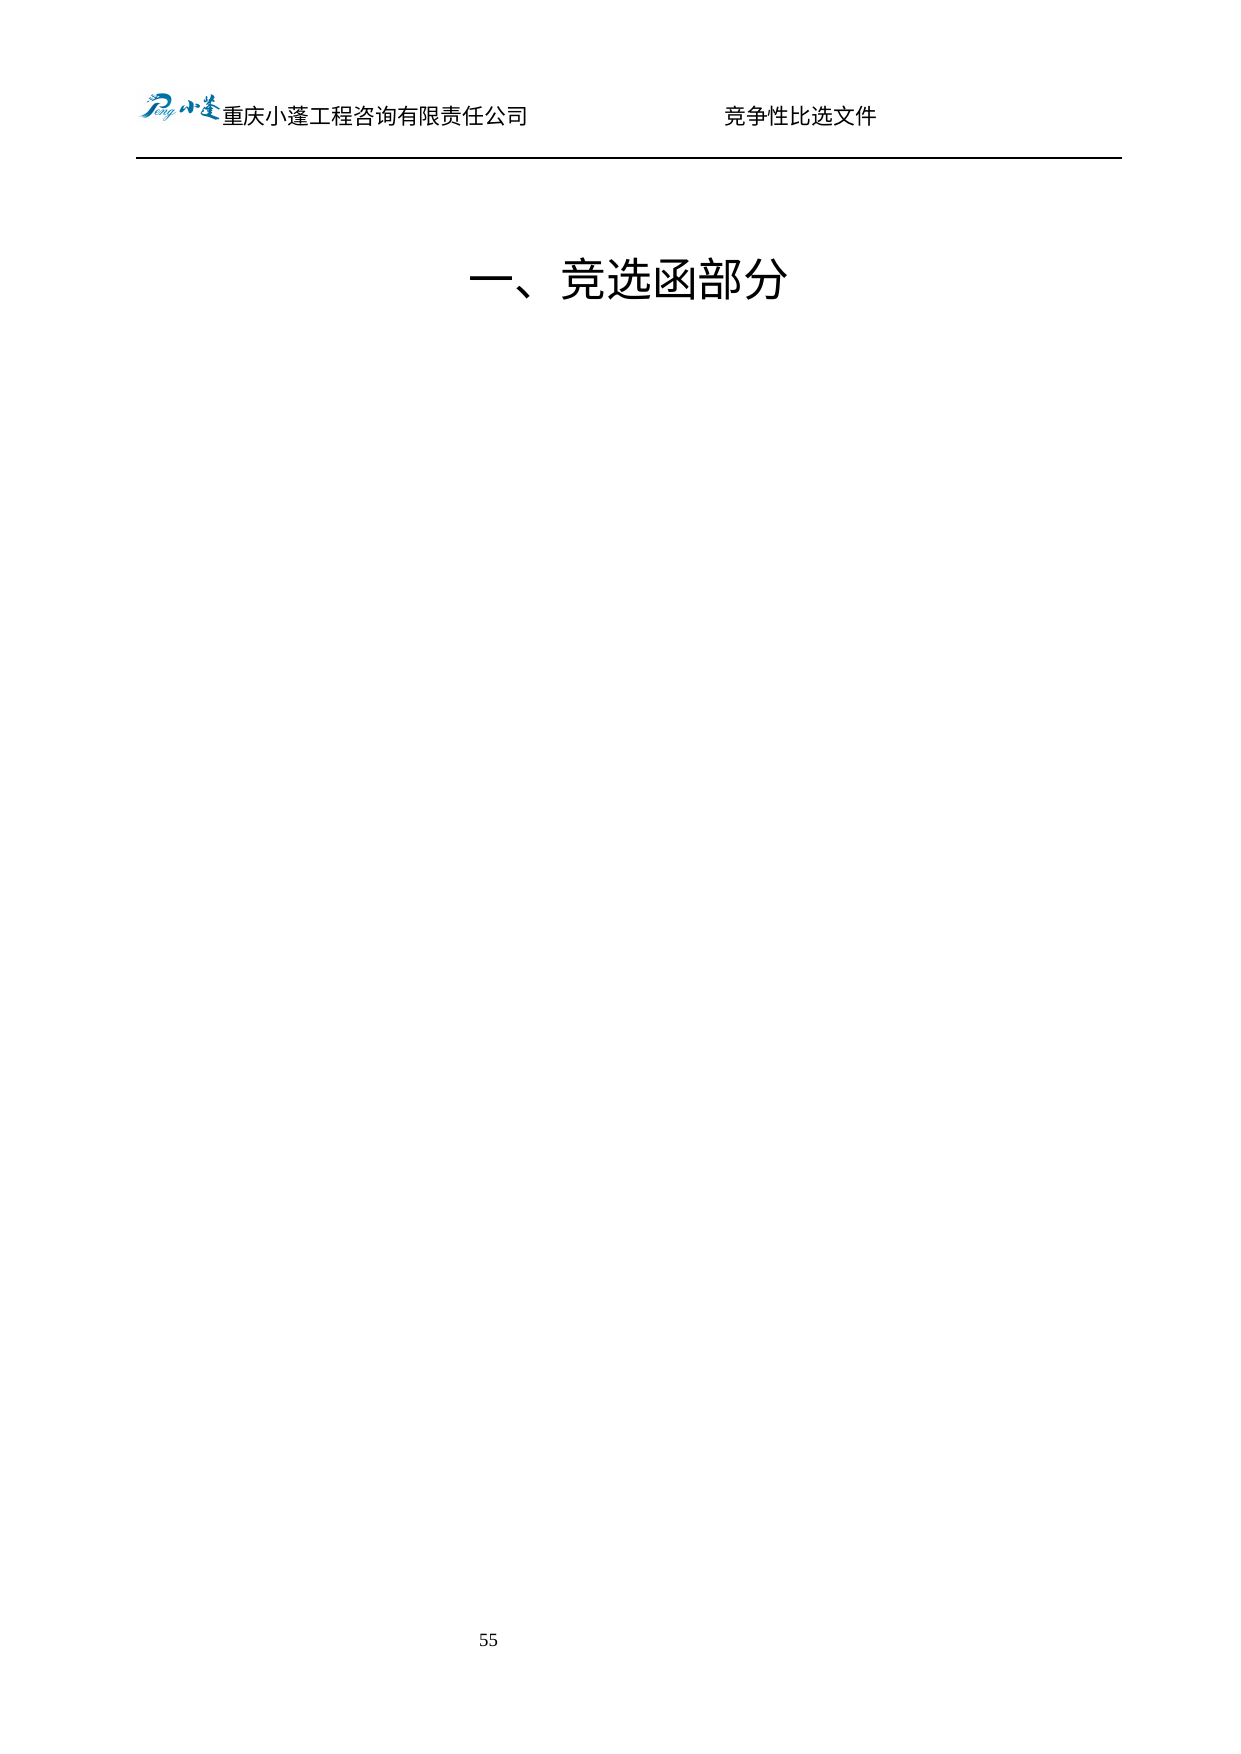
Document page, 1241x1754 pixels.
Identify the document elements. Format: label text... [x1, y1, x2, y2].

text 一、竞选函部分 [136, 227, 1122, 325]
picture [135, 88, 222, 125]
